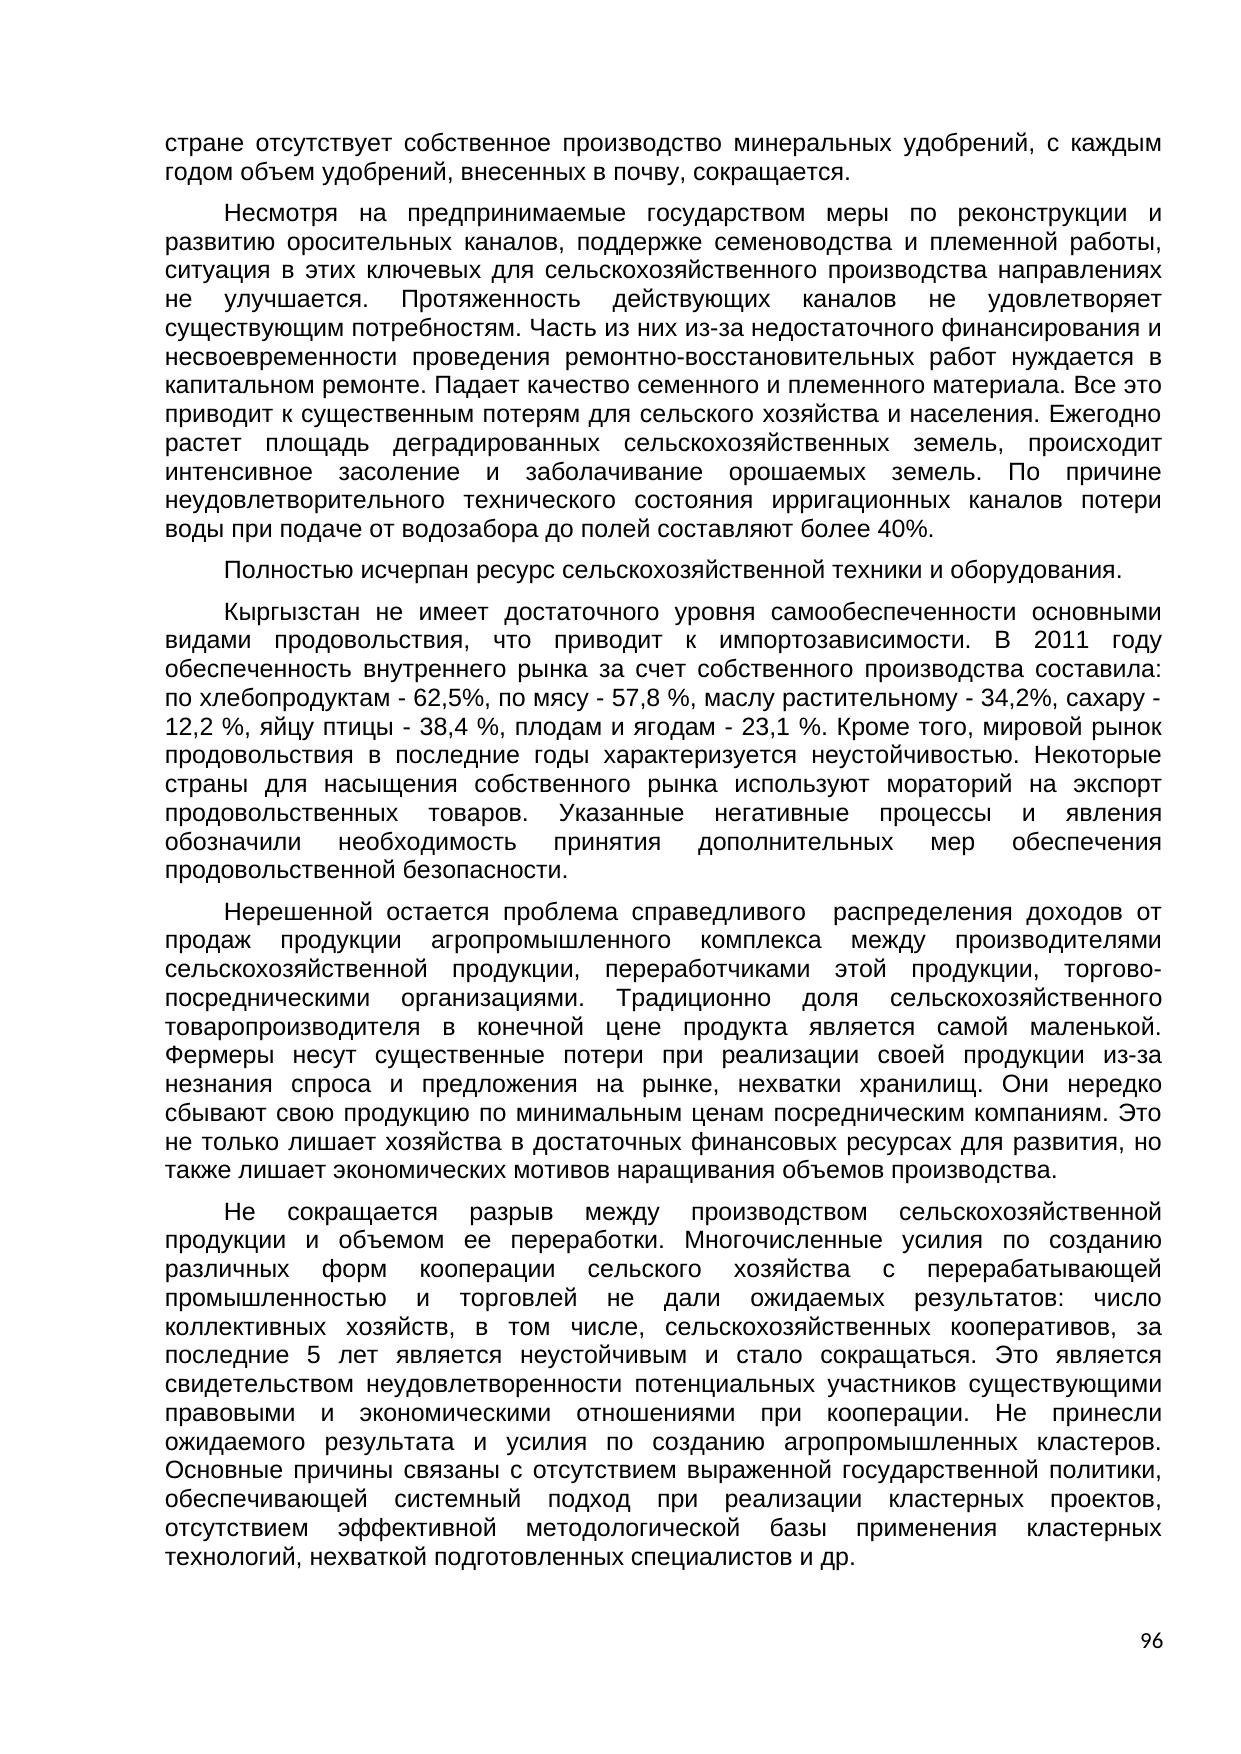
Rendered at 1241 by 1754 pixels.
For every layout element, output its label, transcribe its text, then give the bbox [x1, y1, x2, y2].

text Кыргызстан не имеет достаточного уровня самообеспеченности основными видами продовольствия, что приводит к импортозависимости. В 2011 году обеспеченность внутреннего рынка за счет собственного производства составила: по хлебопродуктам - 62,5%, по мясу - 57,8 %, маслу растительному - 34,2%, сахару - 12,2 %, яйцу птицы - 38,4 %, плодам и ягодам - 23,1 %. Кроме того, мировой рынок продовольствия в последние годы характеризуется неустойчивостью. Некоторые страны для насыщения собственного рынка используют мораторий на экспорт продовольственных товаров. Указанные негативные процессы и явления обозначили необходимость принятия дополнительных мер обеспечения продовольственной безопасности. [164, 596, 1163, 884]
text Не сокращается разрыв между производством сельскохозяйственной продукции и объемом ее переработки. Многочисленные усилия по созданию различных форм кооперации сельского хозяйства с перерабатывающей промышленностью и торговлей не дали ожидаемых результатов: число коллективных хозяйств, в том числе, сельскохозяйственных кооперативов, за последние 5 лет является неустойчивым и стало сокращаться. Это является свидетельством неудовлетворенности потенциальных участников существующими правовыми и экономическими отношениями при кооперации. Не принесли ожидаемого результата и усилия по созданию агропромышленных кластеров. Основные причины связаны с отсутствием выраженной государственной политики, обеспечивающей системный подход при реализации кластерных проектов, отсутствием эффективной методологической базы применения кластерных технологий, нехваткой подготовленных специалистов и др. [164, 1196, 1163, 1570]
text Несмотря на предпринимаемые государством меры по реконструкции и развитию оросительных каналов, поддержке семеноводства и племенной работы, ситуация в этих ключевых для сельскохозяйственного производства направлениях не улучшается. Протяженность действующих каналов не удовлетворяет существующим потребностям. Часть из них из-за недостаточного финансирования и несвоевременности проведения ремонтно-восстановительных работ нуждается в капитальном ремонте. Падает качество семенного и племенного материала. Все это приводит к существенным потерям для сельского хозяйства и населения. Ежегодно растет площадь деградированных сельскохозяйственных земель, происходит интенсивное засоление и заболачивание орошаемых земель. По причине неудовлетворительного технического состояния ирригационных каналов потери воды при подаче от водозабора до полей составляют более 40%. [164, 198, 1163, 543]
text Нерешенной остается проблема справедливого распределения доходов от продаж продукции агропромышленного комплекса между производителями сельскохозяйственной продукции, переработчиками этой продукции, торгово-посредническими организациями. Традиционно доля сельскохозяйственного товаропроизводителя в конечной цене продукта является самой маленькой. Фермеры несут существенные потери при реализации своей продукции из-за незнания спроса и предложения на рынке, нехватки хранилищ. Они нередко сбывают свою продукцию по минимальным ценам посредническим компаниям. Это не только лишает хозяйства в достаточных финансовых ресурсах для развития, но также лишает экономических мотивов наращивания объемов производства. [164, 896, 1163, 1184]
text Полностью исчерпан ресурс сельскохозяйственной техники и оборудования. [164, 555, 1163, 584]
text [164, 128, 1163, 185]
